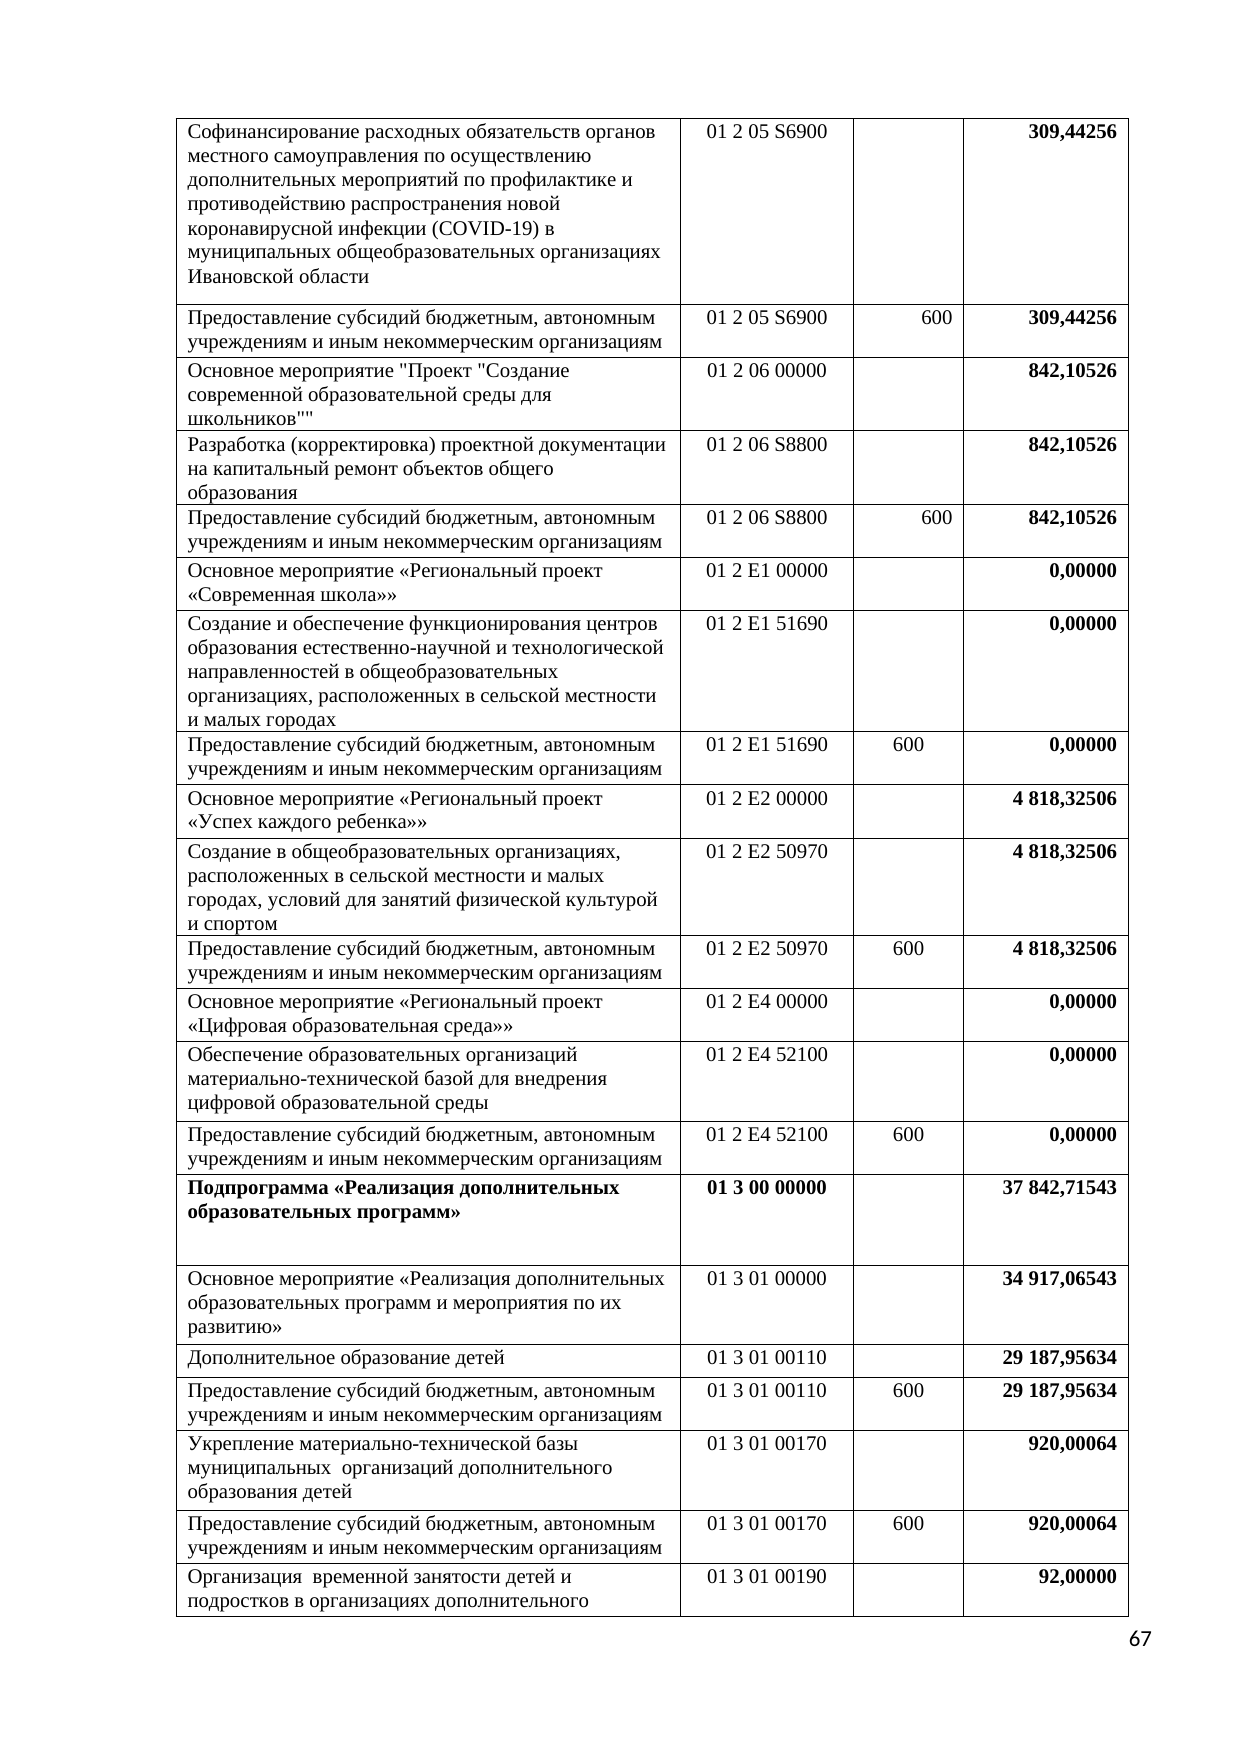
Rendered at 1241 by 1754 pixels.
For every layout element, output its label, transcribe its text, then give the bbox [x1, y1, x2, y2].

table_cell [854, 1266, 963, 1344]
table_cell 4 818,32506 [964, 785, 1128, 837]
table_cell Создание и обеспечение функционирования центров образования естественно-научной и технологической направленностей в общеобразовательных организациях, расположенных в сельской местности и малых городах [177, 611, 680, 731]
table_cell 01 3 01 00190 [681, 1564, 853, 1616]
table_cell [854, 1042, 963, 1121]
table_cell Предоставление субсидий бюджетным, автономным учреждениям и иным некоммерческим организациям [177, 1378, 680, 1430]
table_cell Основное мероприятие «Региональный проект «Современная школа»» [177, 558, 680, 610]
table_cell Основное мероприятие "Проект "Создание современной образовательной среды для школьников"" [177, 358, 680, 430]
table_cell 01 2 06 S8800 [681, 431, 853, 504]
table_cell 34 917,06543 [964, 1266, 1128, 1344]
table_cell [854, 1175, 963, 1264]
table_cell 37 842,71543 [964, 1175, 1128, 1264]
table_cell 4 818,32506 [964, 839, 1128, 935]
table_cell Основное мероприятие «Региональный проект «Цифровая образовательная среда»» [177, 989, 680, 1041]
table_cell 01 3 01 00170 [681, 1431, 853, 1510]
table_cell 01 2 06 00000 [681, 358, 853, 430]
table_cell 0,00000 [964, 732, 1128, 784]
table_cell Софинансирование расходных обязательств органов местного самоуправления по осуществлению дополнительных мероприятий по профилактике и противодействию распространения новой коронавирусной инфекции (COVID-19) в муниципальных общеобразовательных организациях Ивановской области [177, 119, 680, 304]
table_cell 842,10526 [964, 358, 1128, 430]
table_cell 01 2 E2 50970 [681, 839, 853, 935]
table_cell Предоставление субсидий бюджетным, автономным учреждениям и иным некоммерческим организациям [177, 1122, 680, 1174]
table_cell 0,00000 [964, 558, 1128, 610]
table_cell 600 [854, 1378, 963, 1430]
table_cell 01 2 E1 00000 [681, 558, 853, 610]
table_cell 01 2 E4 52100 [681, 1122, 853, 1174]
table_cell 0,00000 [964, 611, 1128, 731]
table_cell 309,44256 [964, 119, 1128, 304]
table_cell [854, 611, 963, 731]
table_cell Подпрограмма «Реализация дополнительных образовательных программ» [177, 1175, 680, 1264]
table_cell 01 3 01 00000 [681, 1266, 853, 1344]
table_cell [177, 1511, 680, 1563]
table_cell 29 187,95634 [964, 1378, 1128, 1430]
table_cell [854, 358, 963, 430]
table_cell [854, 839, 963, 935]
table_cell 01 3 00 00000 [681, 1175, 853, 1264]
table_cell 842,10526 [964, 505, 1128, 557]
table_cell 01 3 01 00170 [681, 1511, 853, 1563]
table_cell [854, 1345, 963, 1377]
table_cell 92,00000 [964, 1564, 1128, 1616]
table_cell 309,44256 [964, 305, 1128, 357]
table_cell 600 [854, 305, 963, 357]
table_cell [854, 119, 963, 304]
table_cell [854, 1431, 963, 1510]
table_cell 01 2 E2 50970 [681, 936, 853, 988]
table_cell 01 2 05 S6900 [681, 119, 853, 304]
table_cell 01 3 01 00110 [681, 1345, 853, 1377]
table_cell 01 2 E4 00000 [681, 989, 853, 1041]
table_cell [854, 431, 963, 504]
table_cell Предоставление субсидий бюджетным, автономным учреждениям и иным некоммерческим организациям [177, 505, 680, 557]
table_cell 0,00000 [964, 1122, 1128, 1174]
table_cell 01 2 06 S8800 [681, 505, 853, 557]
table_cell 01 2 05 S6900 [681, 305, 853, 357]
table_cell Предоставление субсидий бюджетным, автономным учреждениям и иным некоммерческим организациям [177, 732, 680, 784]
table_cell Разработка (корректировка) проектной документации на капитальный ремонт объектов общего образования [177, 431, 680, 504]
table_cell Дополнительное образование детей [177, 1345, 680, 1377]
table_cell 600 [854, 505, 963, 557]
table_cell Обеспечение образовательных организаций материально-технической базой для внедрения цифровой образовательной среды [177, 1042, 680, 1121]
table_cell 29 187,95634 [964, 1345, 1128, 1377]
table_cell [177, 1564, 680, 1616]
table_cell [854, 989, 963, 1041]
table_cell 01 2 E1 51690 [681, 611, 853, 731]
table_cell 600 [854, 732, 963, 784]
table_cell 0,00000 [964, 989, 1128, 1041]
table_cell 600 [854, 1511, 963, 1563]
table_cell [854, 785, 963, 837]
table_cell Основное мероприятие «Реализация дополнительных образовательных программ и мероприятия по их развитию» [177, 1266, 680, 1344]
table_cell 01 2 E4 52100 [681, 1042, 853, 1121]
table_cell 01 2 E1 51690 [681, 732, 853, 784]
table_cell [854, 1564, 963, 1616]
table_cell Создание в общеобразовательных организациях, расположенных в сельской местности и малых городах, условий для занятий физической культурой и спортом [177, 839, 680, 935]
table_cell 842,10526 [964, 431, 1128, 504]
table_cell 01 2 E2 00000 [681, 785, 853, 837]
table_cell 920,00064 [964, 1431, 1128, 1510]
table_cell 920,00064 [964, 1511, 1128, 1563]
table_cell 4 818,32506 [964, 936, 1128, 988]
table_cell 0,00000 [964, 1042, 1128, 1121]
table_cell Предоставление субсидий бюджетным, автономным учреждениям и иным некоммерческим организациям [177, 936, 680, 988]
table_cell 600 [854, 936, 963, 988]
table_cell Укрепление материально-технической базы муниципальных организаций дополнительного образования детей [177, 1431, 680, 1510]
table_cell 01 3 01 00110 [681, 1378, 853, 1430]
table_cell [854, 558, 963, 610]
table_cell Предоставление субсидий бюджетным, автономным учреждениям и иным некоммерческим организациям [177, 305, 680, 357]
table_cell 600 [854, 1122, 963, 1174]
table_cell Основное мероприятие «Региональный проект «Успех каждого ребенка»» [177, 785, 680, 837]
